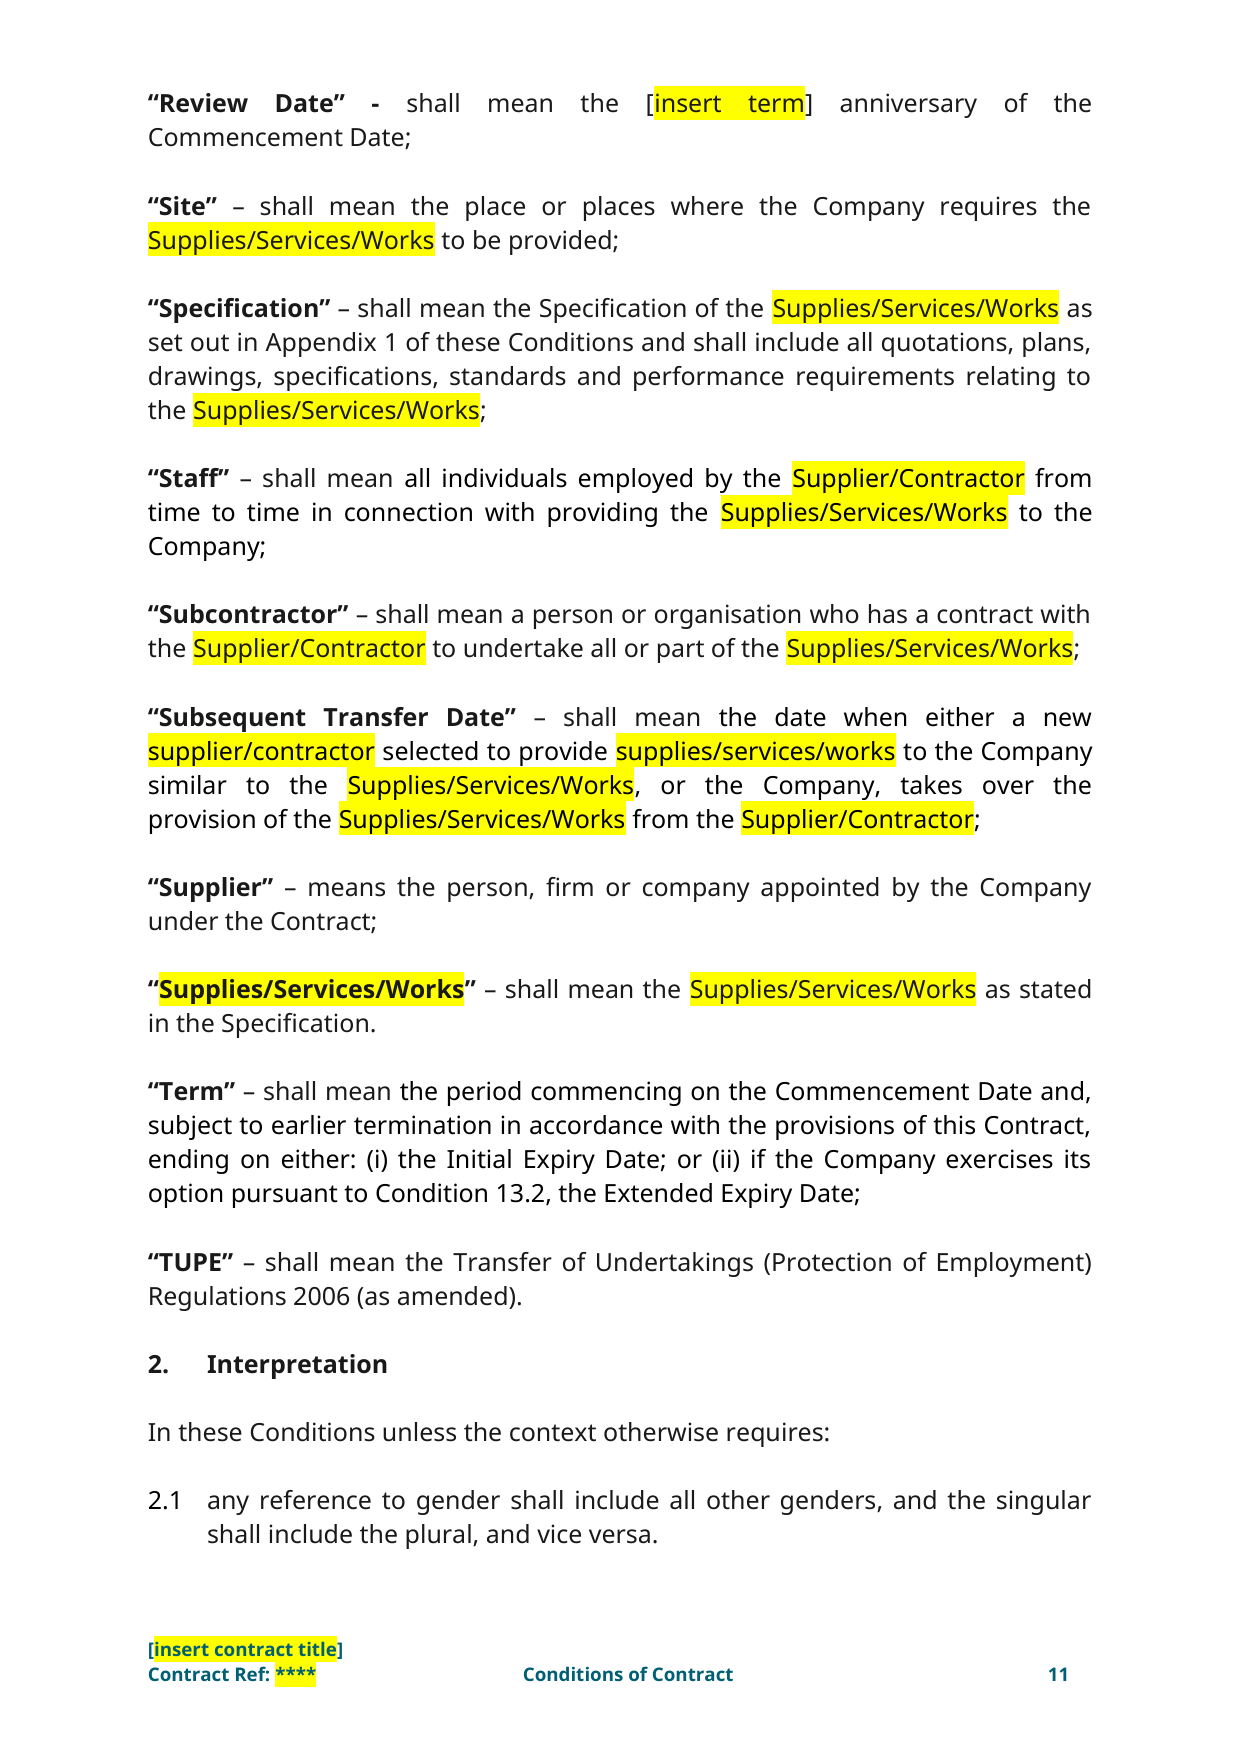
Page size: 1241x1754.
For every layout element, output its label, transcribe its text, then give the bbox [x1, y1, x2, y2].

text “Review Date” - shall mean the [insert term] anniversary of the Commencement Date; [148, 86, 1092, 154]
text “Supplier” – means the person, firm or company appointed by the Company under the Contract; [148, 869, 1092, 938]
text “Supplies/Services/Works” – shall mean the Supplies/Services/Works as stated in the Specification. [148, 972, 1092, 1040]
text “Subcontractor” – shall mean a person or organisation who has a contract with the Supplier/Contractor to undertake all or part of the Supplies/Services/Works; [148, 597, 1092, 665]
text “Specification” – shall mean the Specification of the Supplies/Services/Works as set out in Appendix 1 of these Conditions and shall include all quotations, plans, drawings, specifications, standards and performance requirements relating to the Supplies/Services/Works; [148, 290, 1092, 427]
text “TUPE” – shall mean the Transfer of Undertakings (Protection of Employment) Regulations 2006 (as amended). [148, 1244, 1092, 1312]
text “Subsequent Transfer Date” – shall mean the date when either a new supplier/contractor selected to provide supplies/services/works to the Company similar to the Supplies/Services/Works, or the Company, takes over the provision of the Supplies/Services/Works from the Supplier/Contractor; [148, 699, 1092, 835]
text “Term” – shall mean the period commencing on the Commencement Date and, subject to earlier termination in accordance with the provisions of this Contract, ending on either: (i) the Initial Expiry Date; or (ii) if the Company exercises its option pursuant to Condition 13.2, the Extended Expiry Date; [148, 1074, 1092, 1210]
text “Site” – shall mean the place or places where the Company requires the Supplies/Services/Works to be provided; [148, 188, 1092, 256]
list Interpretation [148, 1346, 1092, 1380]
text “Staff” – shall mean all individuals employed by the Supplier/Contractor from time to time in connection with providing the Supplies/Services/Works to the Company; [148, 461, 1092, 563]
text In these Conditions unless the context otherwise requires: [148, 1414, 1092, 1448]
list any reference to gender shall include all other genders, and the singular shall include the plural, and vice versa. [148, 1483, 1092, 1551]
